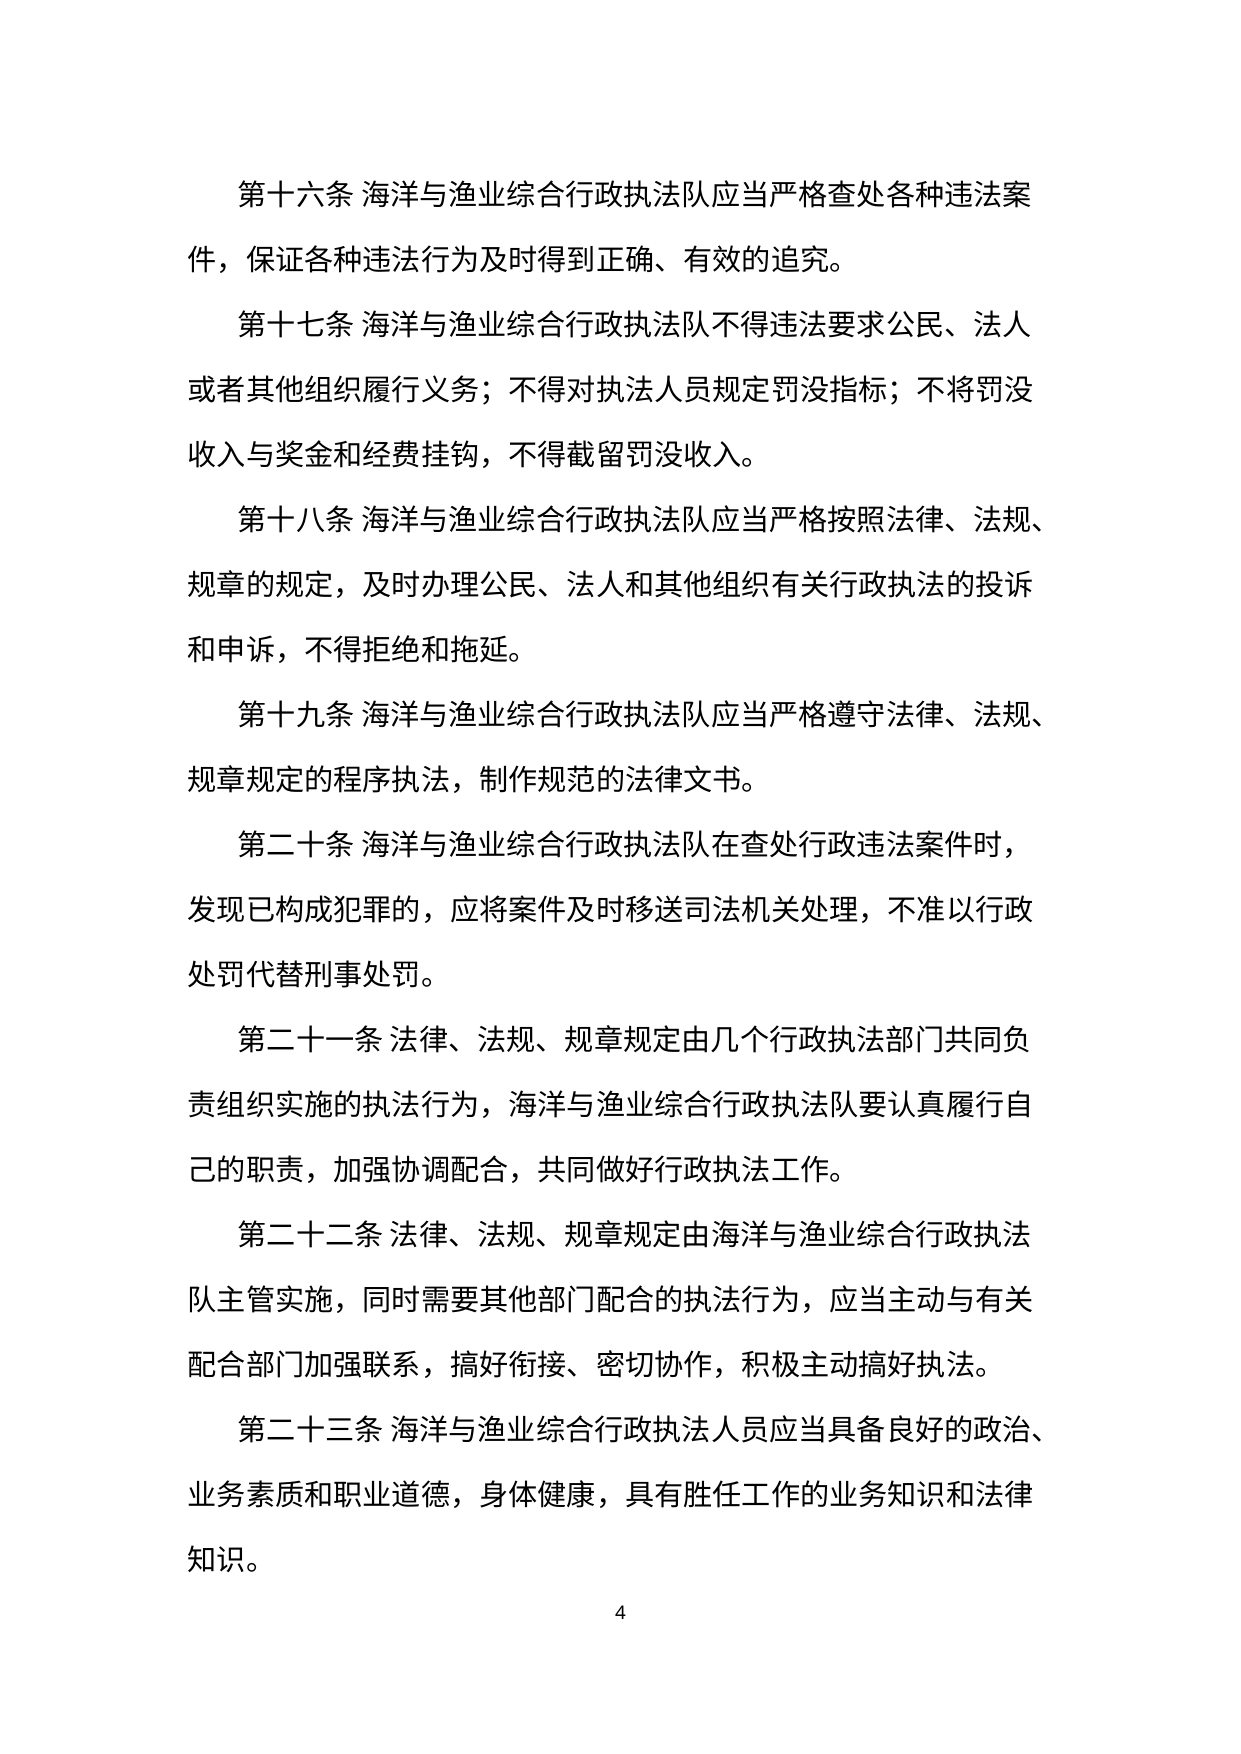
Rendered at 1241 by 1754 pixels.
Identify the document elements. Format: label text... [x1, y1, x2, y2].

text 第十七条 海洋与渔业综合行政执法队不得违法要求公民、法人或者其他组织履行义务；不得对执法人员规定罚没指标；不将罚没收入与奖金和经费挂钩，不得截留罚没收入。 [187, 290, 1053, 485]
text 第十九条 海洋与渔业综合行政执法队应当严格遵守法律、法规、规章规定的程序执法，制作规范的法律文书。 [187, 680, 1053, 810]
text 第十六条 海洋与渔业综合行政执法队应当严格查处各种违法案件，保证各种违法行为及时得到正确、有效的追究。 [187, 160, 1053, 290]
text 第二十一条 法律、法规、规章规定由几个行政执法部门共同负责组织实施的执法行为，海洋与渔业综合行政执法队要认真履行自己的职责，加强协调配合，共同做好行政执法工作。 [187, 1005, 1053, 1200]
text 第十八条 海洋与渔业综合行政执法队应当严格按照法律、法规、规章的规定，及时办理公民、法人和其他组织有关行政执法的投诉和申诉，不得拒绝和拖延。 [187, 485, 1053, 680]
text 第二十二条 法律、法规、规章规定由海洋与渔业综合行政执法队主管实施，同时需要其他部门配合的执法行为，应当主动与有关配合部门加强联系，搞好衔接、密切协作，积极主动搞好执法。 [187, 1200, 1053, 1395]
text 第二十条 海洋与渔业综合行政执法队在查处行政违法案件时，发现已构成犯罪的，应将案件及时移送司法机关处理，不准以行政处罚代替刑事处罚。 [187, 810, 1053, 1005]
text 第二十三条 海洋与渔业综合行政执法人员应当具备良好的政治、业务素质和职业道德，身体健康，具有胜任工作的业务知识和法律知识。 [187, 1395, 1053, 1590]
